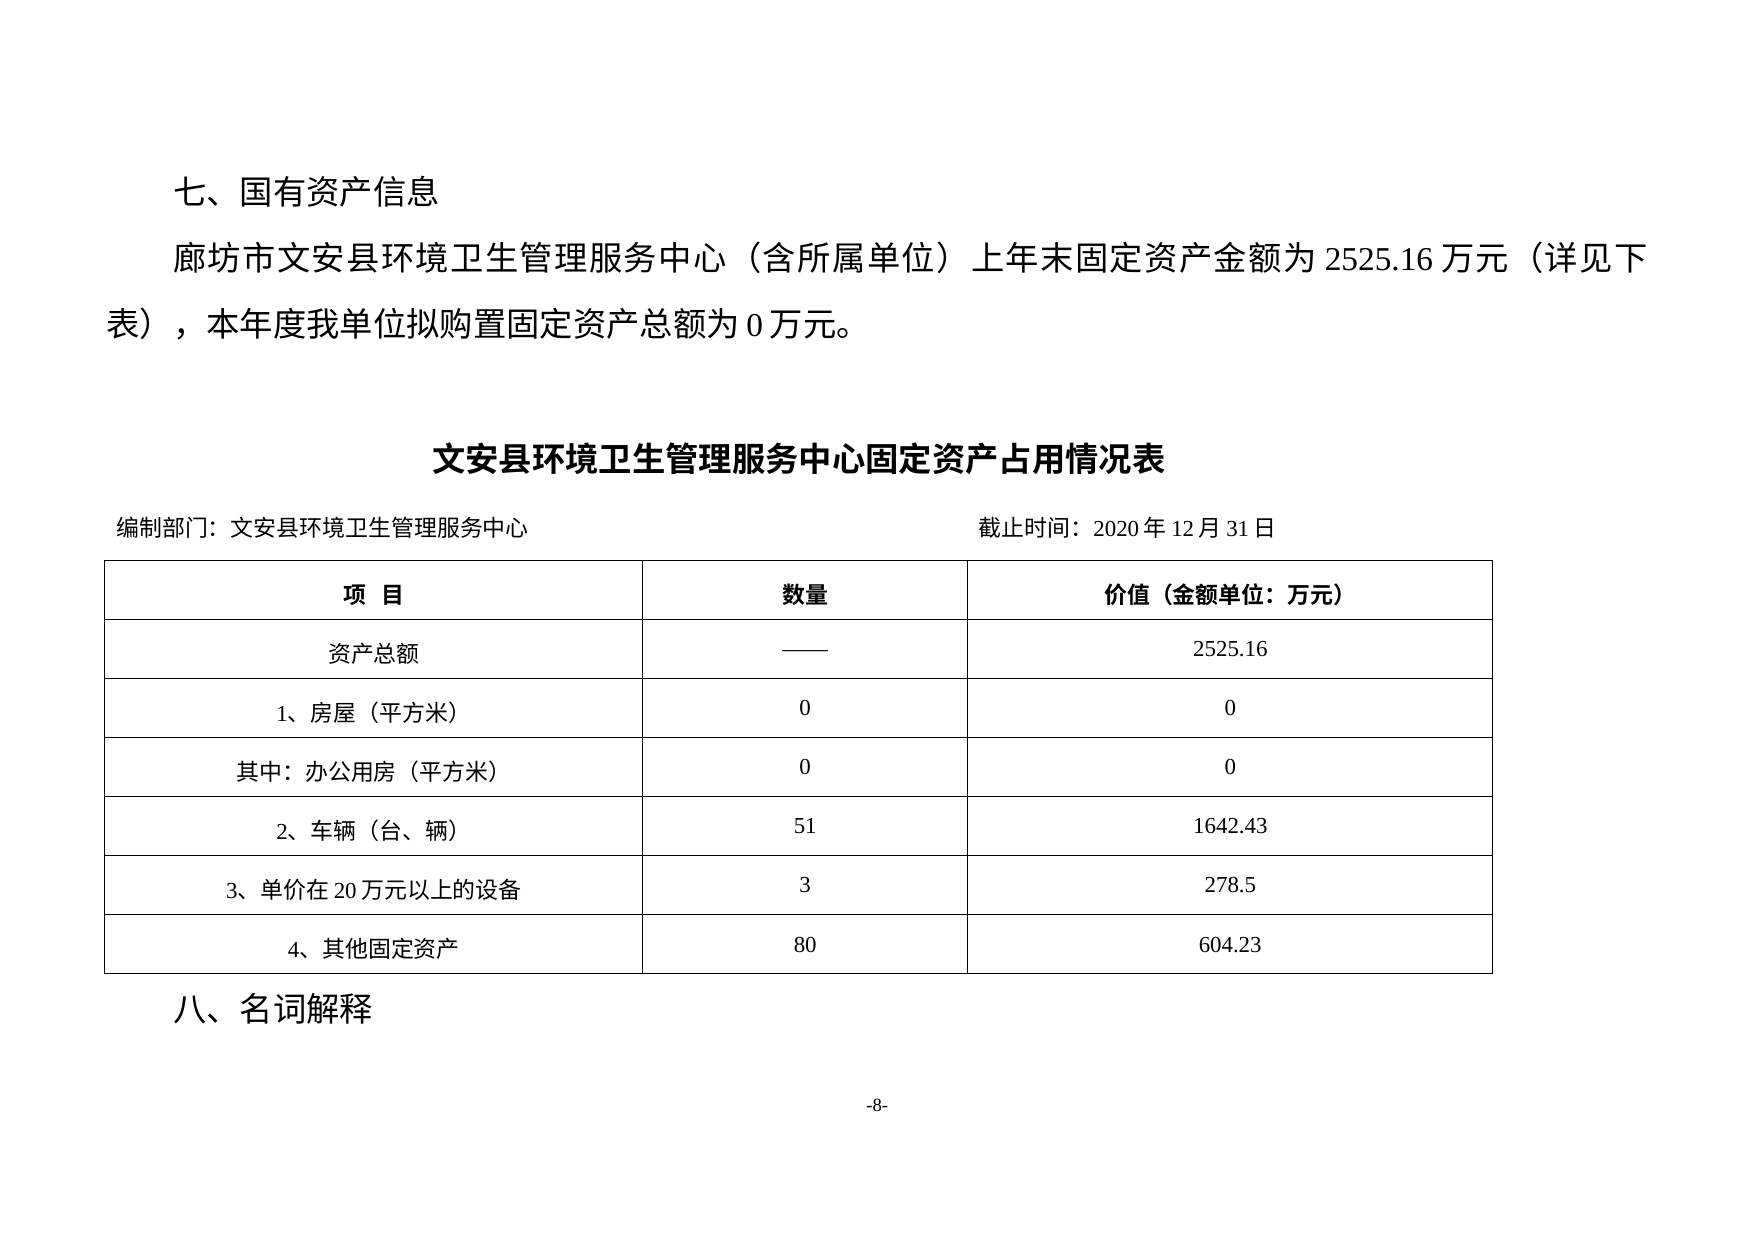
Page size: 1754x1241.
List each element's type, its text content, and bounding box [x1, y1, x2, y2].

table_cell 价值（金额单位：万元） [968, 561, 1492, 618]
table_cell 4、其他固定资产 [105, 915, 642, 973]
table_cell 其中：办公用房（平方米） [105, 738, 642, 796]
table_cell 51 [643, 797, 967, 855]
table_cell 80 [643, 915, 967, 973]
table_cell 项 目 [105, 561, 642, 618]
table_cell —— [643, 620, 967, 678]
table_header 文安县环境卫生管理服务中心固定资产占用情况表 [105, 420, 1493, 494]
table_cell 1、房屋（平方米） [105, 679, 642, 737]
table_cell 编制部门：文安县环境卫生管理服务中心 [105, 494, 967, 559]
text 七、国有资产信息 [106, 157, 1648, 223]
table_cell 截止时间：2020年12月31日 [967, 494, 1493, 559]
table_cell 资产总额 [105, 620, 642, 678]
text 八、名词解释 [106, 974, 1648, 1040]
text 廊坊市文安县环境卫生管理服务中心（含所属单位）上年末固定资产金额为2525.16万元（详见下表），本年度我单位拟购置固定资产总额为0万元。 [106, 223, 1648, 354]
table_cell 3、单价在20万元以上的设备 [105, 856, 642, 914]
table_cell 0 [968, 738, 1492, 796]
table_cell 3 [643, 856, 967, 914]
table_cell 278.5 [968, 856, 1492, 914]
table_cell 2、车辆（台、辆） [105, 797, 642, 855]
table_cell 604.23 [968, 915, 1492, 973]
table_cell 0 [968, 679, 1492, 737]
table_cell 0 [643, 738, 967, 796]
table_cell 0 [643, 679, 967, 737]
table_cell 1642.43 [968, 797, 1492, 855]
table_cell 2525.16 [968, 620, 1492, 678]
table_cell 数量 [643, 561, 967, 618]
